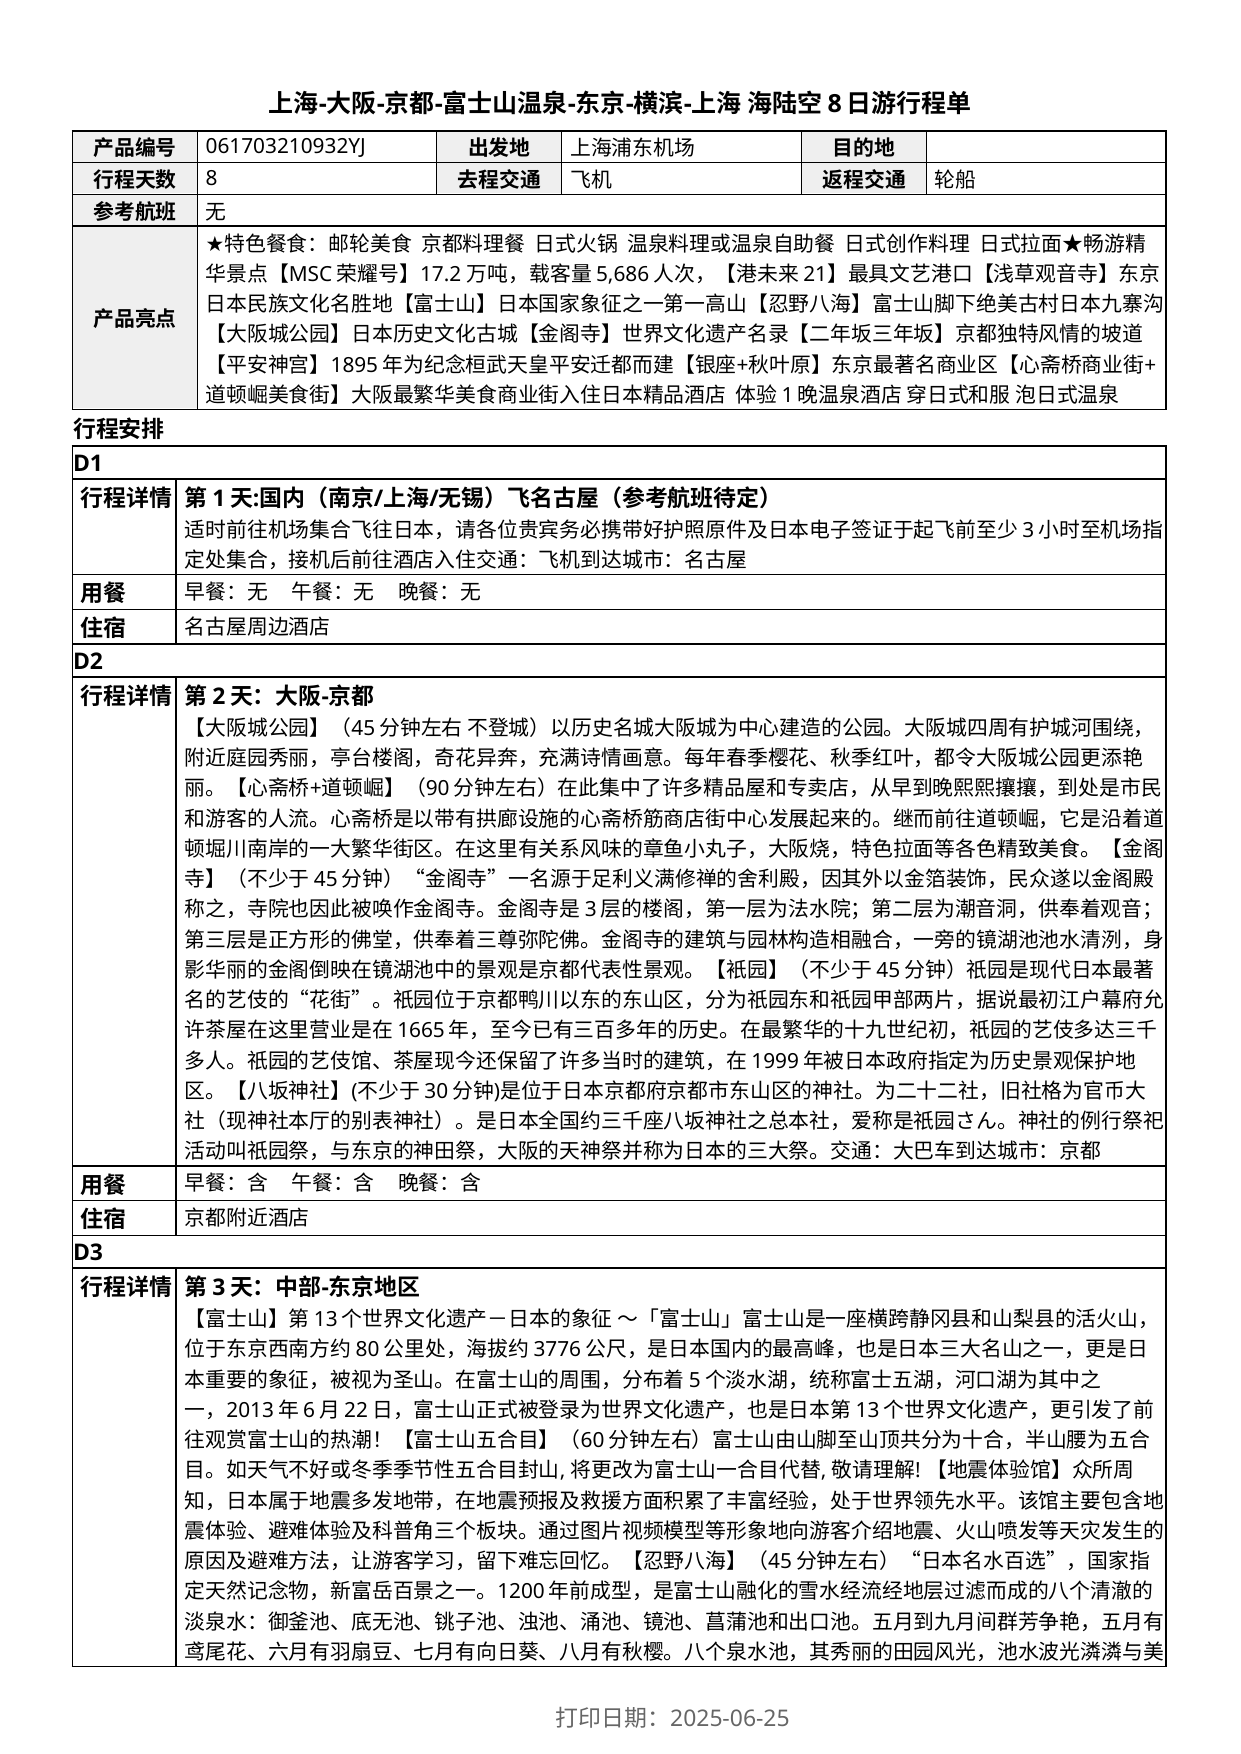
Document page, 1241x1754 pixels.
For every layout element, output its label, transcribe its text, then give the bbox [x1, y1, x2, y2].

table_header [927, 132, 1165, 162]
table_cell 第1天:国内（南京/上海/无锡）飞名古屋（参考航班待定） 适时前往机场集合飞往日本，请各位贵宾务必携带好护照原件及日本电子签证于起飞前至少3小时至机场指定处集合，接机后前往酒店入住 [177, 480, 1165, 574]
table_header 上海浦东机场 [562, 132, 801, 162]
table_cell 行程详情 [73, 480, 175, 574]
table_cell 参考航班 [73, 195, 197, 225]
table_cell 行程详情 [73, 1269, 175, 1666]
table_cell 无 [198, 195, 1165, 225]
table_cell 行程详情 [73, 678, 175, 1165]
table_cell 第2天：大阪-京都 【大阪城公园】（45分钟左右 不登城）以历史名城大阪城为中心建造的公园。大阪城四周有护城河围绕，附近庭园秀丽，亭台楼阁，奇花异奔，充满诗情画意。每年春季樱花、秋季红叶，都令大阪城公园更添艳丽。 [177, 678, 1165, 1165]
table_cell 行程天数 [73, 163, 197, 193]
table_cell ★特色餐食： [198, 227, 1165, 408]
table_header 出发地 [437, 132, 561, 162]
text 行程安排 [73, 411, 1167, 444]
table_header 目的地 [802, 132, 926, 162]
table_cell 返程交通 [802, 163, 926, 193]
table_cell 早餐：无 午餐：无 晚餐：无 [177, 575, 1165, 608]
table_cell 轮船 [927, 163, 1165, 193]
table_cell 住宿 [73, 610, 175, 643]
table_cell 产品亮点 [73, 227, 197, 408]
table_cell 早餐：含 午餐：含 晚餐：含 [177, 1167, 1165, 1200]
text 上海-大阪-京都-富士山温泉-东京-横滨-上海 海陆空8日游行程单 [73, 83, 1167, 119]
table_cell 飞机 [562, 163, 801, 193]
table_cell 名古屋周边酒店 [177, 610, 1165, 643]
table_header 产品编号 [73, 132, 197, 162]
table_cell 用餐 [73, 1167, 175, 1200]
table_cell 8 [198, 163, 436, 193]
table_cell 用餐 [73, 575, 175, 608]
table_header D1 [73, 447, 1165, 478]
table_cell 住宿 [73, 1201, 175, 1234]
table_cell 京都附近酒店 [177, 1201, 1165, 1234]
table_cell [177, 1269, 1165, 1666]
table_cell 去程交通 [437, 163, 561, 193]
table_cell D3 [73, 1236, 1165, 1267]
table_header 061703210932YJ [198, 132, 436, 162]
table_cell D2 [73, 645, 1165, 676]
